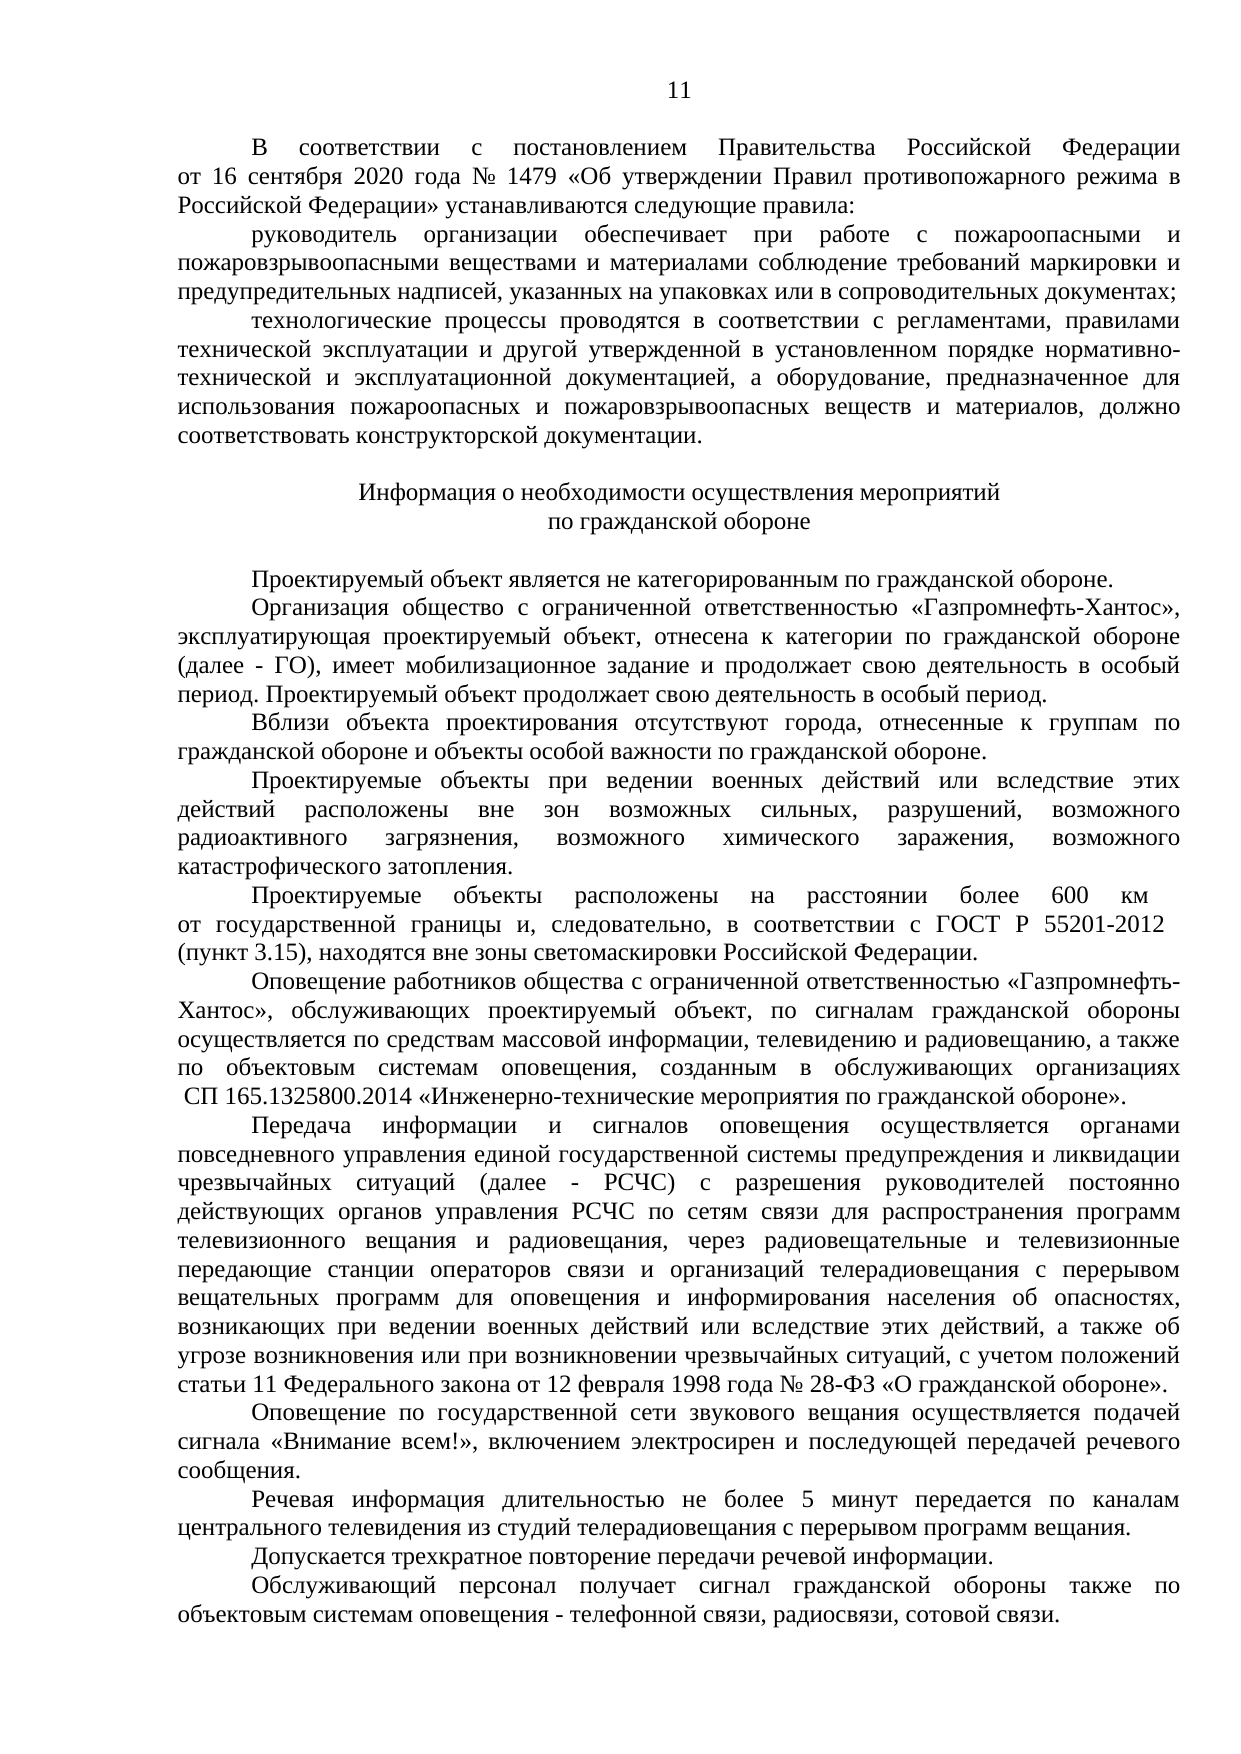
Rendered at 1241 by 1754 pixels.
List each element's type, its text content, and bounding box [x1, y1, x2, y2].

text Проектируемые объекты расположены на расстоянии более 600 км от государственной границы и, следовательно, в соответствии с ГОСТ Р 55201-2012 (пункт 3.15), находятся вне зоны светомаскировки Российской Федерации. [177, 880, 1181, 966]
text Оповещение работников общества с ограниченной ответственностью «Газпромнефть-Хантос», обслуживающих проектируемый объект, по сигналам гражданской обороны осуществляется по средствам массовой информации, телевидению и радиовещанию, а также по объектовым системам оповещения, созданным в обслуживающих организациях СП 165.1325800.2014 «Инженерно-технические мероприятия по гражданской обороне». [177, 966, 1181, 1110]
text Проектируемый объект является не категорированным по гражданской обороне. [177, 564, 1181, 592]
text Проектируемые объекты при ведении военных действий или вследствие этих действий расположены вне зон возможных сильных, разрушений, возможного радиоактивного загрязнения, возможного химического заражения, возможного катастрофического затопления. [177, 765, 1181, 880]
text Вблизи объекта проектирования отсутствуют города, отнесенные к группам по гражданской обороне и объекты особой важности по гражданской обороне. [177, 707, 1181, 765]
text Допускается трехкратное повторение передачи речевой информации. [177, 1541, 1181, 1570]
text руководитель организации обеспечивает при работе с пожароопасными и пожаровзрывоопасными веществами и материалами соблюдение требований маркировки и предупредительных надписей, указанных на упаковках или в сопроводительных документах; [177, 219, 1181, 305]
text Оповещение по государственной сети звукового вещания осуществляется подачей сигнала «Внимание всем!», включением электросирен и последующей передачей речевого сообщения. [177, 1397, 1181, 1484]
text В соответствии с постановлением Правительства Российской Федерации от 16 сентября 2020 года № 1479 «Об утверждении Правил противопожарного режима в Российской Федерации» устанавливаются следующие правила: [177, 132, 1181, 219]
text по гражданской обороне [177, 506, 1181, 535]
text Речевая информация длительностью не более 5 минут передается по каналам центрального телевидения из студий телерадиовещания с перерывом программ вещания. [177, 1484, 1181, 1541]
text Передача информации и сигналов оповещения осуществляется органами повседневного управления единой государственной системы предупреждения и ликвидации чрезвычайных ситуаций (далее - РСЧС) с разрешения руководителей постоянно действующих органов управления РСЧС по сетям связи для распространения программ телевизионного вещания и радиовещания, через радиовещательные и телевизионные передающие станции операторов связи и организаций телерадиовещания с перерывом вещательных программ для оповещения и информирования населения об опасностях, возникающих при ведении военных действий или вследствие этих действий, а также об угрозе возникновения или при возникновении чрезвычайных ситуаций, с учетом положений статьи 11 Федерального закона от 12 февраля 1998 года № 28-ФЗ «О гражданской обороне». [177, 1110, 1181, 1397]
text Информация о необходимости осуществления мероприятий [177, 477, 1181, 506]
text Организация общество с ограниченной ответственностью «Газпромнефть-Хантос», эксплуатирующая проектируемый объект, отнесена к категории по гражданской обороне (далее - ГО), имеет мобилизационное задание и продолжает свою деятельность в особый период. Проектируемый объект продолжает свою деятельность в особый период. [177, 592, 1181, 707]
text Обслуживающий персонал получает сигнал гражданской обороны также по объектовым системам оповещения - телефонной связи, радиосвязи, сотовой связи. [177, 1570, 1181, 1627]
text технологические процессы проводятся в соответствии с регламентами, правилами технической эксплуатации и другой утвержденной в установленном порядке нормативно-технической и эксплуатационной документацией, а оборудование, предназначенное для использования пожароопасных и пожаровзрывоопасных веществ и материалов, должно соответствовать конструкторской документации. [177, 305, 1181, 449]
